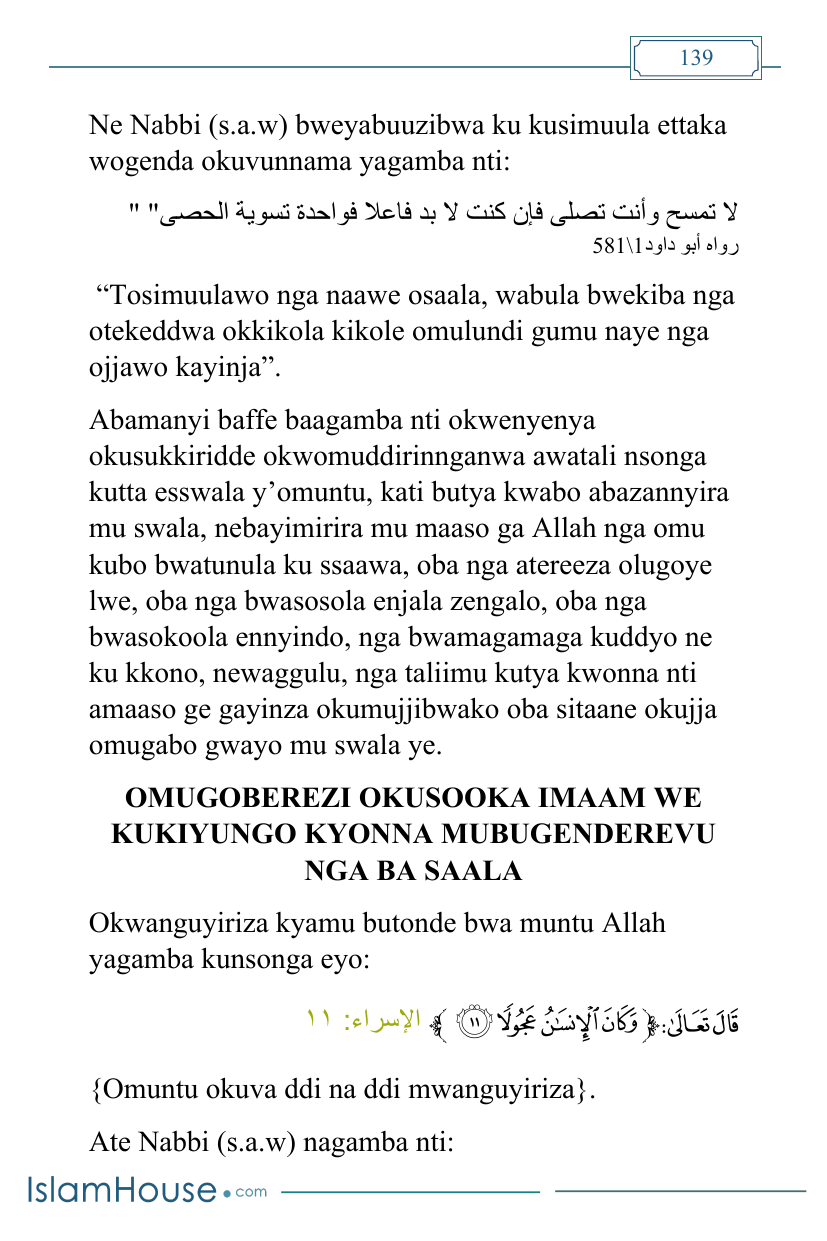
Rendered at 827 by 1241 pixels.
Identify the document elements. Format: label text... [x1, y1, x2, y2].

picture [548, 1170, 807, 1208]
text ﭧ ﭨ ﭽ ﮀ ﮁ ﮂ ﮃ ﭼ الإسراء: ١١ [89, 994, 738, 1050]
picture [20, 1171, 541, 1209]
text Ne Nabbi (s.a.w) bweyabuuzibwa ku kusimuula ettaka wogenda okuvunnama yagamba nti: [89, 107, 738, 177]
text " لا تمسح وأنت تصلى فإن كنت لا بد فاعلا فواحدة تسوية الحصى" رواه أبو داود1\581 [89, 196, 738, 258]
text OMUGOBEREZI OKUSOOKA IMAAM WE KUKIYUNGO KYONNA MUBUGENDEREVU NGA BA SAALA [89, 780, 738, 886]
text Abamanyi baffe baagamba nti okwenyenya okusukkiridde okwomuddirinnganwa awatali nsonga kutta esswala y’omuntu, kati butya kwabo abazannyira mu swala, nebayimirira mu maaso ga Allah nga omu kubo bwatunula ku ssaawa, oba nga atereeza olugoye lwe, oba nga bwasosola enjala zengalo, oba nga bwasokoola ennyindo, nga bwamagamaga kuddyo ne ku kkono, newaggulu, nga taliimu kutya kwonna nti amaaso ge gayinza okumujjibwako oba sitaane okujja omugabo gwayo mu swala ye. [89, 402, 738, 761]
text Okwanguyiriza kyamu butonde bwa muntu Allah yagamba kunsonga eyo: [89, 905, 738, 975]
text Ate Nabbi (s.a.w) nagamba nti: [89, 1124, 738, 1158]
text {Omuntu okuva ddi na ddi mwanguyiriza}. [89, 1071, 738, 1105]
text “Tosimuulawo nga naawe osaala, wabula bwekiba nga otekeddwa okkikola kikole omulundi gumu naye nga ojjawo kayinja”. [89, 277, 738, 383]
